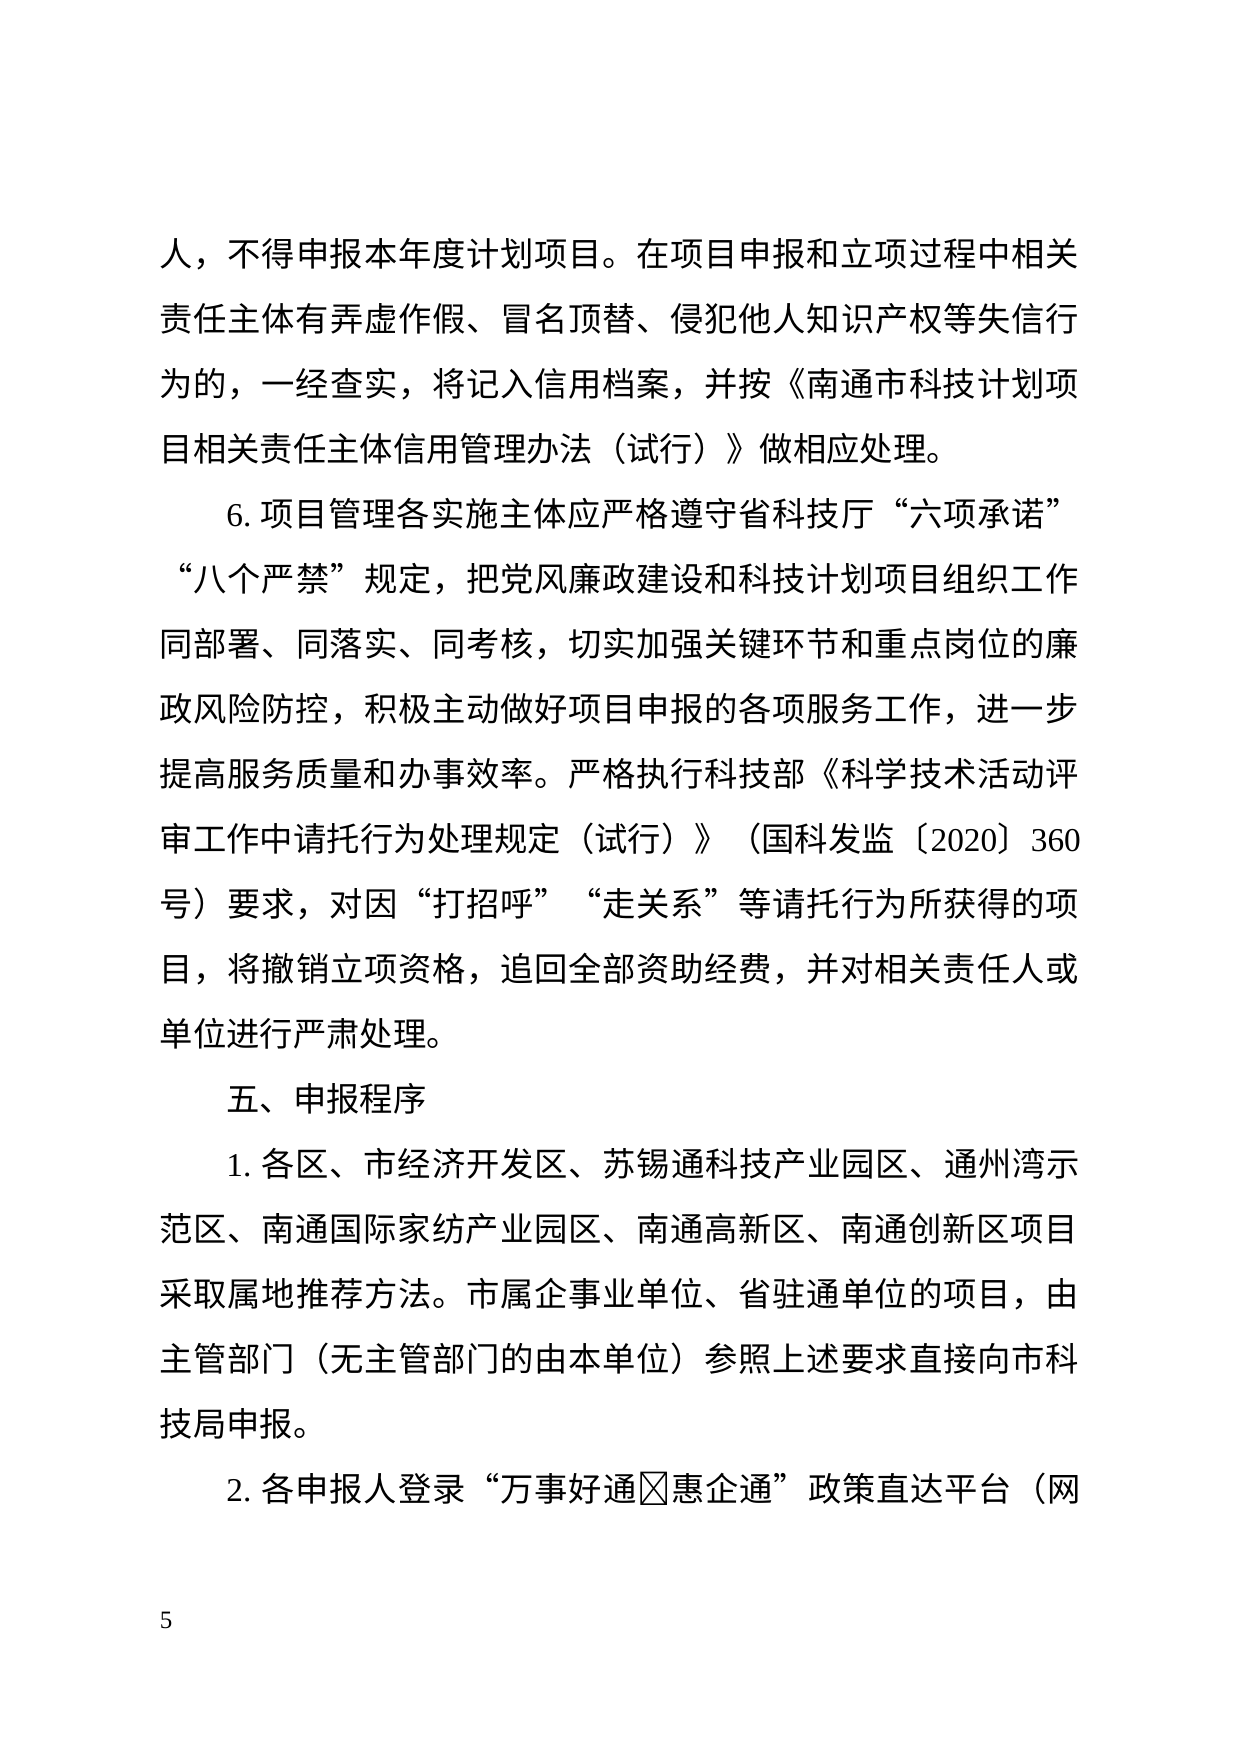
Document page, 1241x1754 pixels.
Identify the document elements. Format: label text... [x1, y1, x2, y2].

text 1. 各区、市经济开发区、苏锡通科技产业园区、通州湾示范区、南通国际家纺产业园区、南通高新区、南通创新区项目采取属地推荐方法。市属企事业单位、省驻通单位的项目，由主管部门（无主管部门的由本单位）参照上述要求直接向市科技局申报。 [159, 1129, 1081, 1454]
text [159, 1454, 1081, 1519]
text 6. 项目管理各实施主体应严格遵守省科技厅“六项承诺”“八个严禁”规定，把党风廉政建设和科技计划项目组织工作同部署、同落实、同考核，切实加强关键环节和重点岗位的廉政风险防控，积极主动做好项目申报的各项服务工作，进一步提高服务质量和办事效率。严格执行科技部《科学技术活动评审工作中请托行为处理规定（试行）》（国科发监〔2020〕360号）要求，对因“打招呼”“走关系”等请托行为所获得的项目，将撤销立项资格，追回全部资助经费，并对相关责任人或单位进行严肃处理。 [159, 479, 1081, 1064]
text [159, 219, 1081, 479]
text 五、申报程序 [159, 1064, 1081, 1129]
